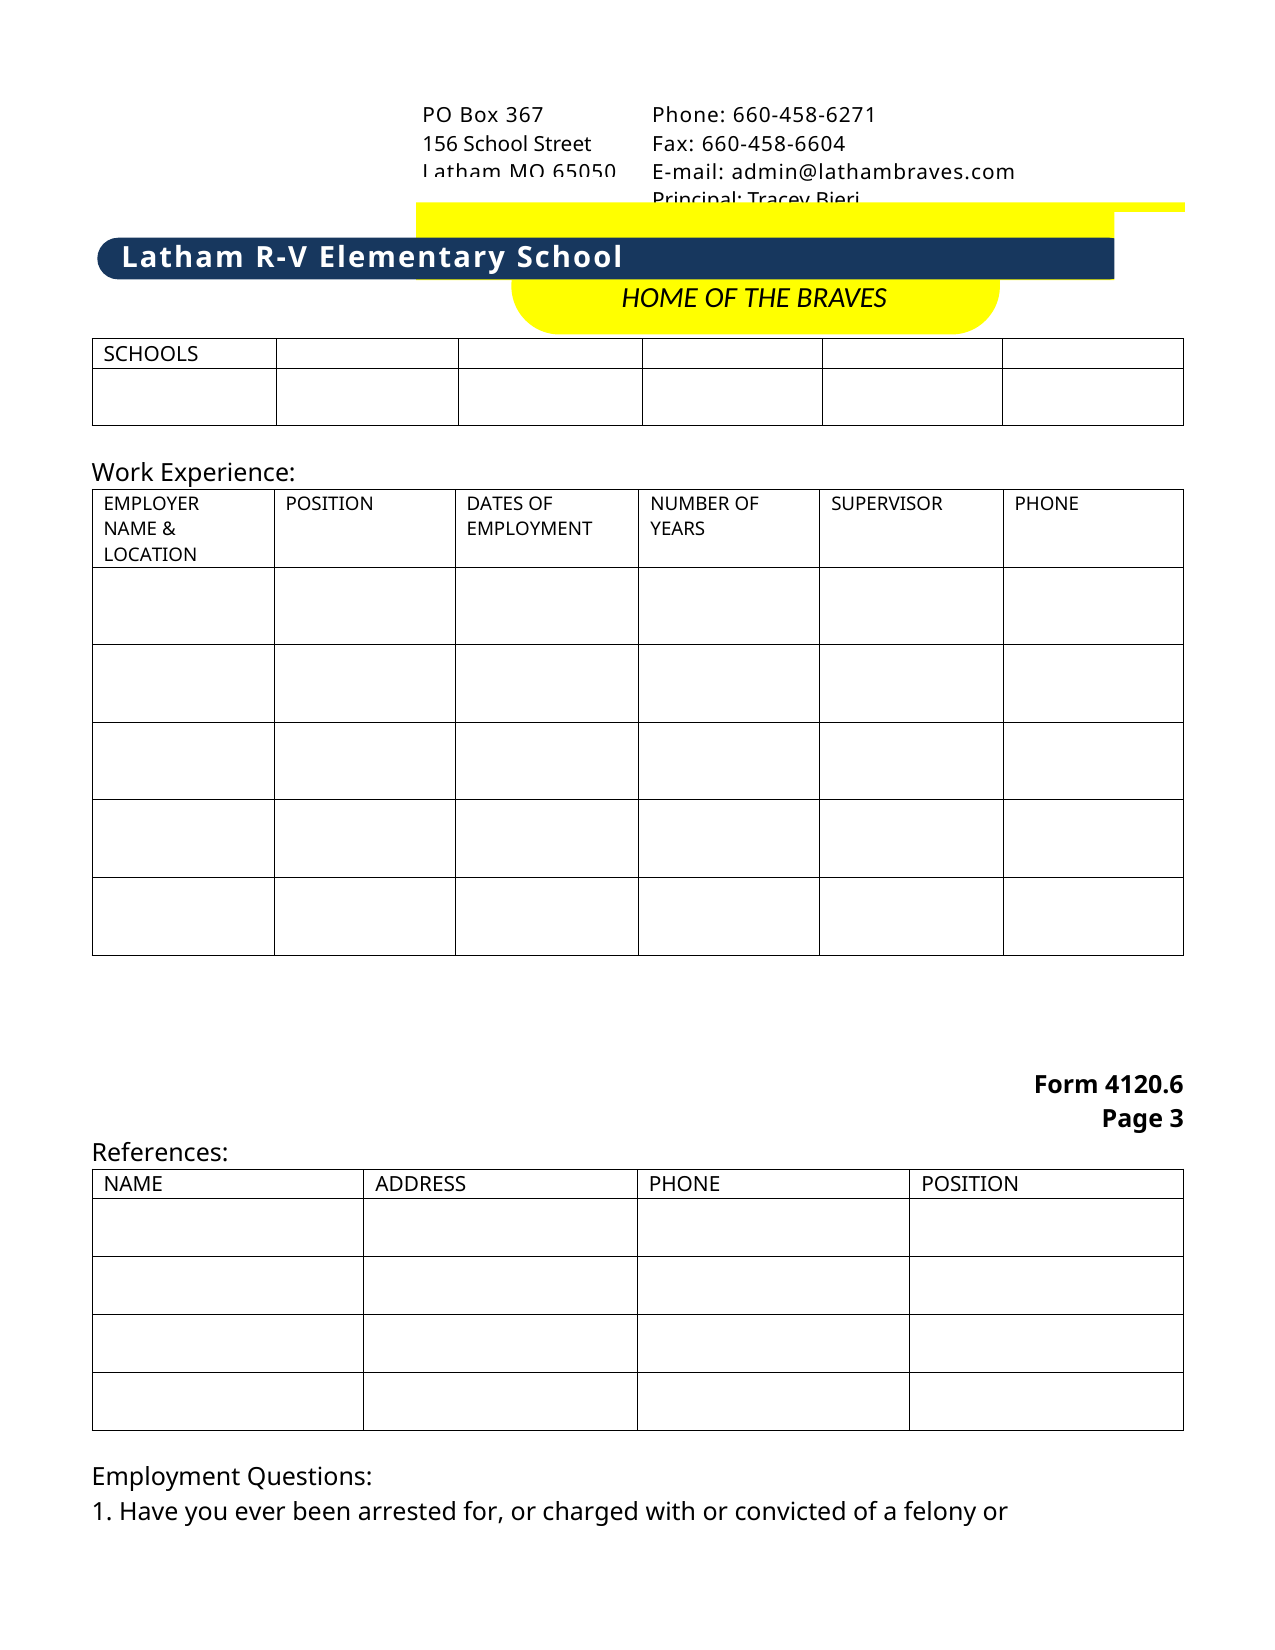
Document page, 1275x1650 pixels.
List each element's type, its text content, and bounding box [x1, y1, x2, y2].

text References: [91, 1134, 1183, 1168]
table_cell [910, 1257, 1183, 1314]
table_cell [910, 1315, 1183, 1372]
table_cell [820, 800, 1003, 877]
table_header POSITION [275, 490, 455, 567]
table_cell [93, 1199, 363, 1256]
table_header DATES OF EMPLOYMENT [456, 490, 638, 567]
table_header PHONE [638, 1170, 909, 1198]
table_cell [1004, 800, 1183, 877]
table_cell [823, 339, 1002, 367]
table_cell [275, 723, 455, 799]
table_header NAME [93, 1170, 363, 1198]
table_cell [93, 723, 274, 799]
text Employment Questions: [91, 1459, 1183, 1493]
table_cell [1004, 723, 1183, 799]
table_cell [638, 1373, 909, 1429]
table_cell [93, 568, 274, 644]
table_cell [639, 800, 819, 877]
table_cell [93, 339, 276, 367]
table_cell [638, 1257, 909, 1314]
table_cell [1003, 339, 1183, 367]
table_cell [275, 878, 455, 954]
table_cell [364, 1315, 637, 1372]
table_header SUPERVISOR [820, 490, 1003, 567]
table_header NUMBER OF YEARS [639, 490, 819, 567]
table_cell [364, 1199, 637, 1256]
table_cell [639, 645, 819, 722]
table_cell [643, 339, 822, 367]
table_cell [93, 1373, 363, 1429]
table_cell [275, 568, 455, 644]
table_cell [364, 1373, 637, 1429]
table_cell [638, 1199, 909, 1256]
table_cell [910, 1199, 1183, 1256]
table_cell [456, 568, 638, 644]
table_header POSITION [910, 1170, 1183, 1198]
table_cell [456, 878, 638, 954]
table_cell [93, 645, 274, 722]
table_cell [275, 645, 455, 722]
table_cell [459, 369, 642, 425]
table_cell [277, 369, 458, 425]
table_cell [93, 1315, 363, 1372]
text Page 3 [91, 1100, 1183, 1134]
table_cell [820, 878, 1003, 954]
table_header PHONE [1004, 490, 1183, 567]
table_cell [639, 723, 819, 799]
table_cell [93, 800, 274, 877]
table_cell [638, 1315, 909, 1372]
table_cell [93, 369, 276, 425]
table_cell [823, 369, 1002, 425]
table_cell [1004, 878, 1183, 954]
table_cell [1003, 369, 1183, 425]
table_cell [820, 568, 1003, 644]
table_header EMPLOYER NAME & LOCATION [93, 490, 274, 567]
table_cell [639, 568, 819, 644]
table_cell [456, 645, 638, 722]
table_cell [93, 878, 274, 954]
table_cell [459, 339, 642, 367]
text Form 4120.6 [91, 1066, 1183, 1100]
table_cell [910, 1373, 1183, 1429]
table_cell [820, 645, 1003, 722]
table_cell [277, 339, 458, 367]
table_cell [456, 723, 638, 799]
text Work Experience: [91, 455, 1183, 489]
table_cell [639, 878, 819, 954]
table_header ADDRESS [364, 1170, 637, 1198]
table_cell [1004, 645, 1183, 722]
table_cell [643, 369, 822, 425]
table_cell [456, 800, 638, 877]
table_cell [1004, 568, 1183, 644]
table_cell [820, 723, 1003, 799]
table_cell [275, 800, 455, 877]
table_cell [93, 1257, 363, 1314]
table_cell [364, 1257, 637, 1314]
text 1. Have you ever been arrested for, or charged with or convicted of a felony or [91, 1493, 1183, 1527]
